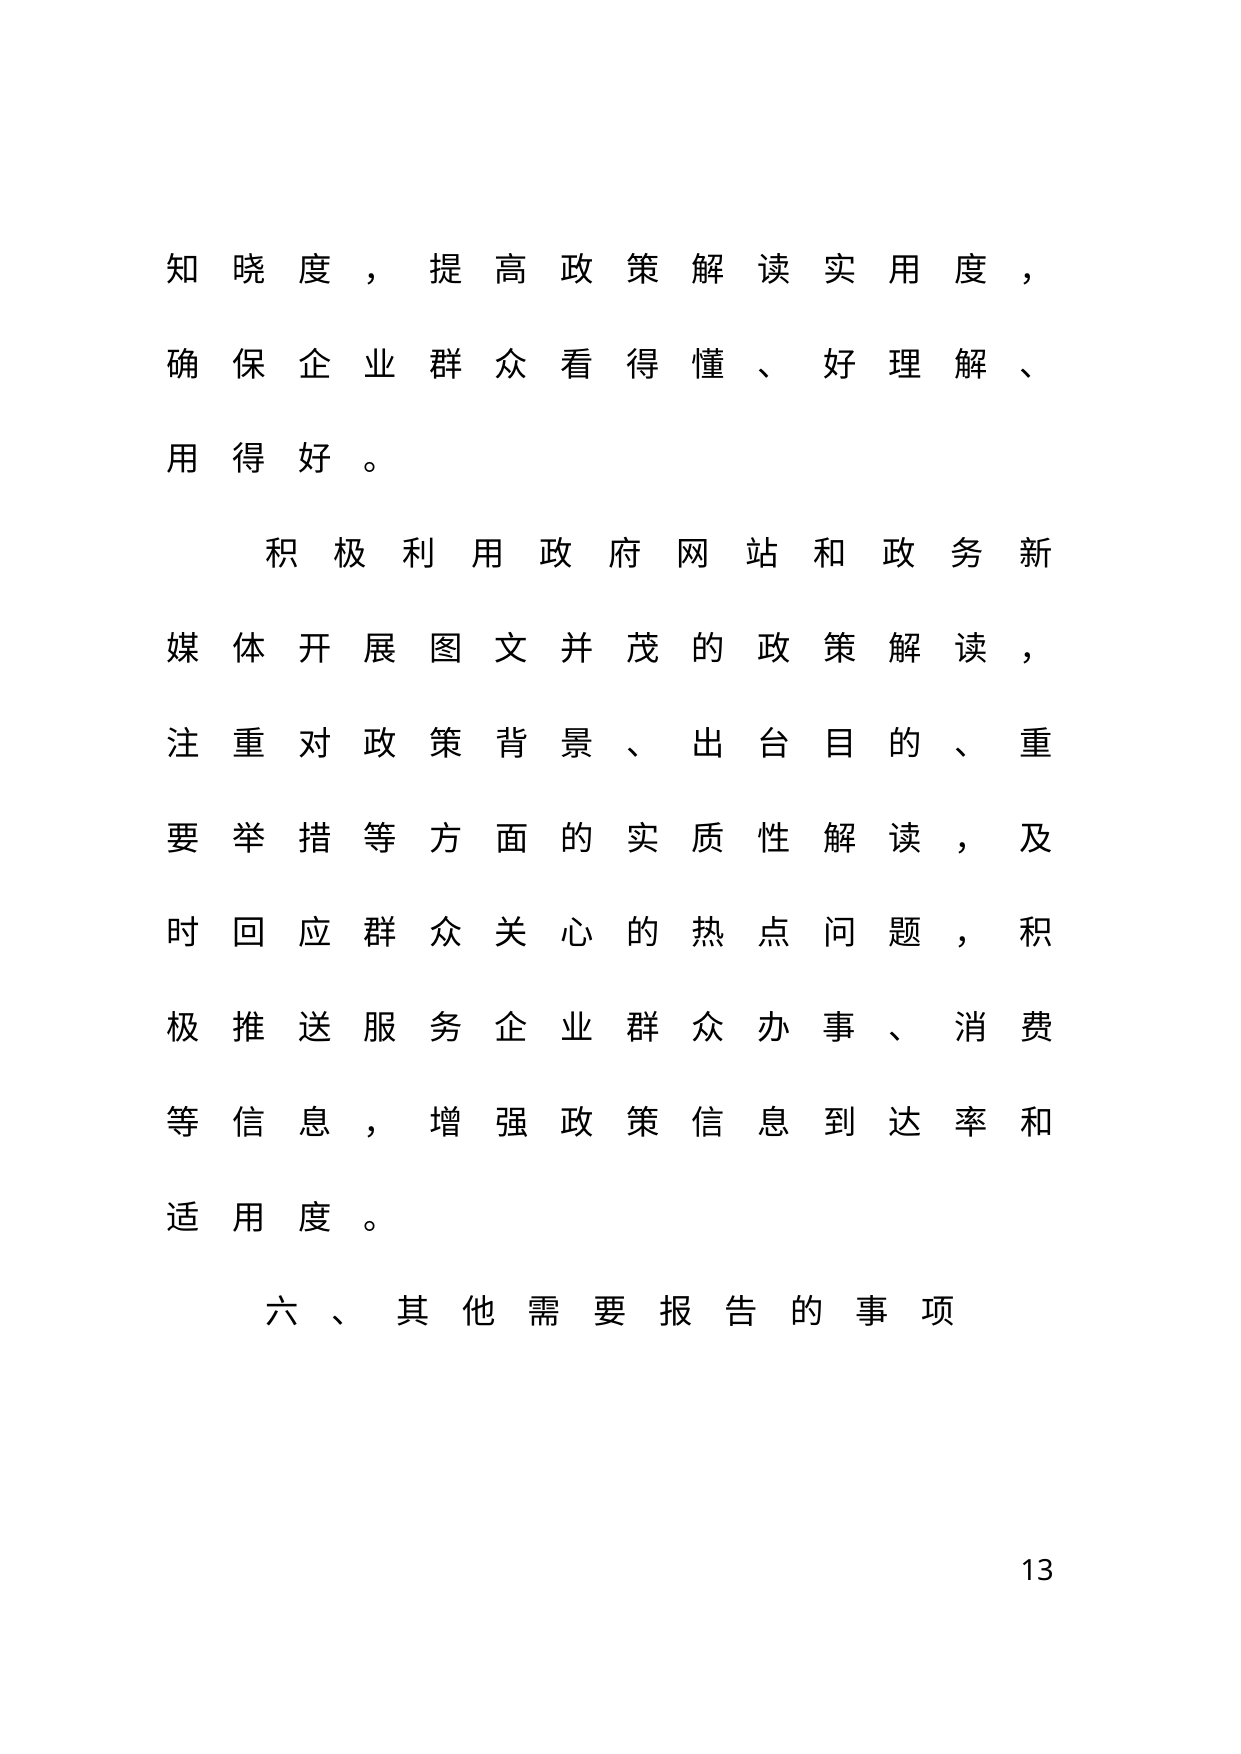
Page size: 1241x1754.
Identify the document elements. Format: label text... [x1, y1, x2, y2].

text 六、其他需要报告的事项 [167, 1262, 1085, 1357]
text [167, 219, 1085, 504]
text 积极利用政府网站和政务新媒体开展图文并茂的政策解读，注重对政策背景、出台目的、重要举措等方面的实质性解读，及时回应群众关心的热点问题，积极推送服务企业群众办事、消费等信息，增强政策信息到达率和适用度。 [167, 504, 1085, 1262]
